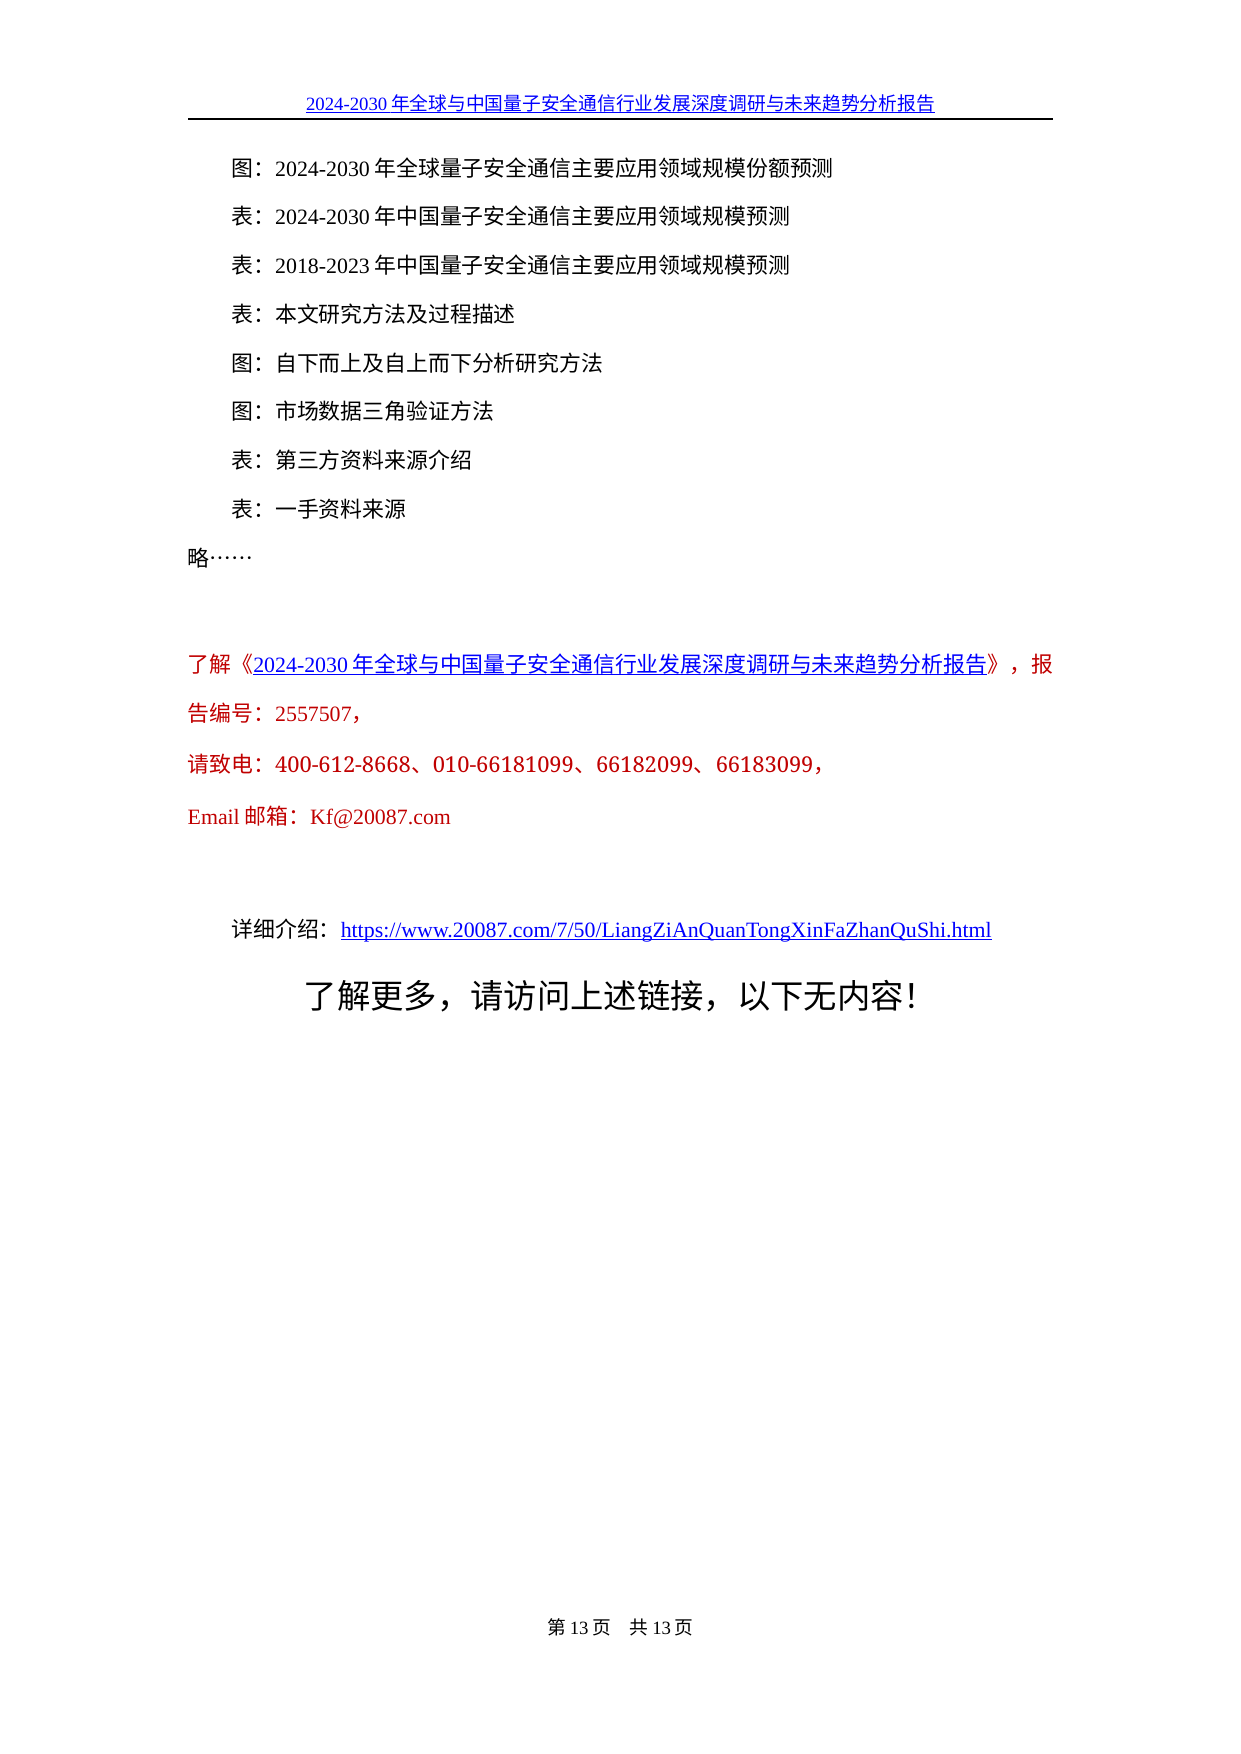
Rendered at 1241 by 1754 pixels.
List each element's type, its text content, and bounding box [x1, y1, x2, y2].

text 了解《2024-2030年全球与中国量子安全通信行业发展深度调研与未来趋势分析报告》，报告编号：2557507， [187, 647, 1053, 728]
text 详细介绍：https://www.20087.com/7/50/LiangZiAnQuanTongXinFaZhanQuShi.html [187, 911, 1053, 944]
title 了解更多，请访问上述链接，以下无内容！ [187, 961, 1053, 1026]
text Email邮箱：Kf@20087.com [187, 798, 1053, 831]
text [187, 150, 1053, 573]
text 请致电：400-612-8668、010-66181099、66182099、66183099， [187, 747, 1053, 779]
